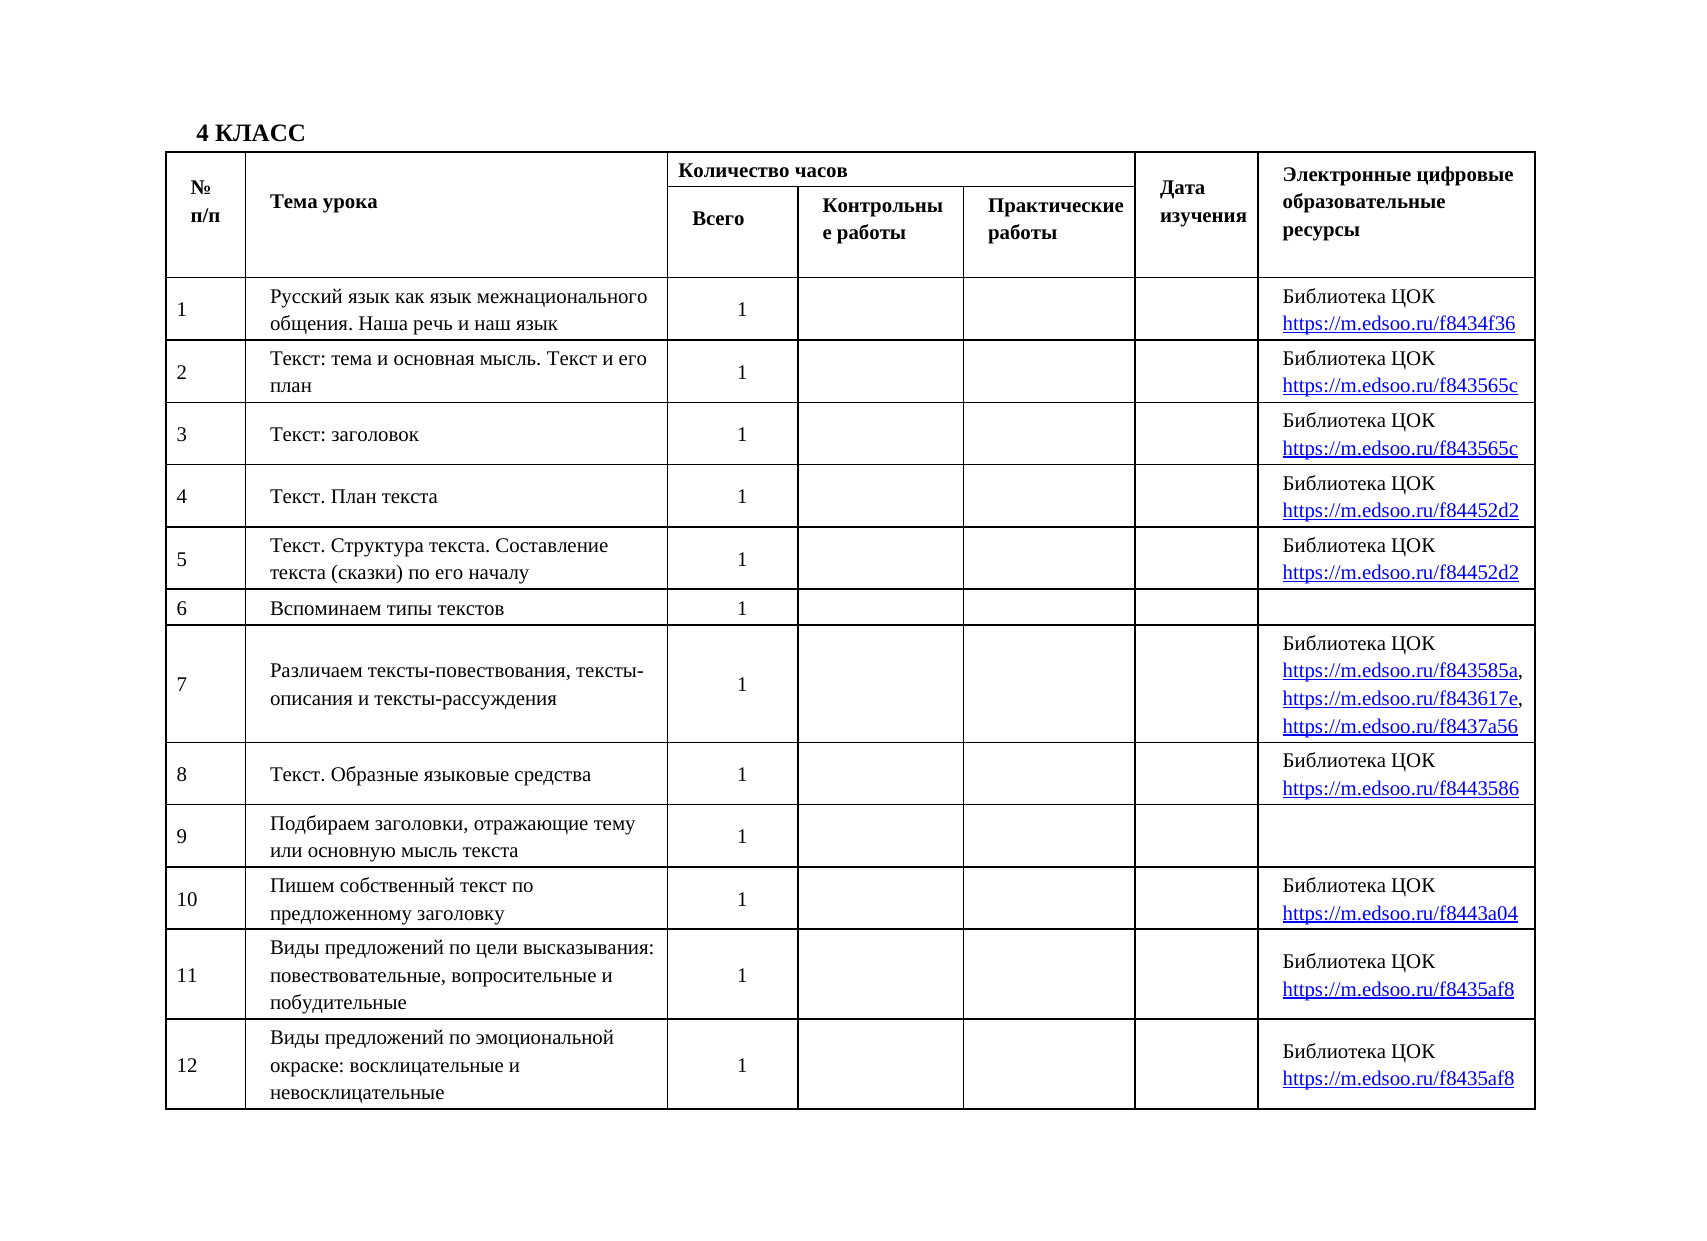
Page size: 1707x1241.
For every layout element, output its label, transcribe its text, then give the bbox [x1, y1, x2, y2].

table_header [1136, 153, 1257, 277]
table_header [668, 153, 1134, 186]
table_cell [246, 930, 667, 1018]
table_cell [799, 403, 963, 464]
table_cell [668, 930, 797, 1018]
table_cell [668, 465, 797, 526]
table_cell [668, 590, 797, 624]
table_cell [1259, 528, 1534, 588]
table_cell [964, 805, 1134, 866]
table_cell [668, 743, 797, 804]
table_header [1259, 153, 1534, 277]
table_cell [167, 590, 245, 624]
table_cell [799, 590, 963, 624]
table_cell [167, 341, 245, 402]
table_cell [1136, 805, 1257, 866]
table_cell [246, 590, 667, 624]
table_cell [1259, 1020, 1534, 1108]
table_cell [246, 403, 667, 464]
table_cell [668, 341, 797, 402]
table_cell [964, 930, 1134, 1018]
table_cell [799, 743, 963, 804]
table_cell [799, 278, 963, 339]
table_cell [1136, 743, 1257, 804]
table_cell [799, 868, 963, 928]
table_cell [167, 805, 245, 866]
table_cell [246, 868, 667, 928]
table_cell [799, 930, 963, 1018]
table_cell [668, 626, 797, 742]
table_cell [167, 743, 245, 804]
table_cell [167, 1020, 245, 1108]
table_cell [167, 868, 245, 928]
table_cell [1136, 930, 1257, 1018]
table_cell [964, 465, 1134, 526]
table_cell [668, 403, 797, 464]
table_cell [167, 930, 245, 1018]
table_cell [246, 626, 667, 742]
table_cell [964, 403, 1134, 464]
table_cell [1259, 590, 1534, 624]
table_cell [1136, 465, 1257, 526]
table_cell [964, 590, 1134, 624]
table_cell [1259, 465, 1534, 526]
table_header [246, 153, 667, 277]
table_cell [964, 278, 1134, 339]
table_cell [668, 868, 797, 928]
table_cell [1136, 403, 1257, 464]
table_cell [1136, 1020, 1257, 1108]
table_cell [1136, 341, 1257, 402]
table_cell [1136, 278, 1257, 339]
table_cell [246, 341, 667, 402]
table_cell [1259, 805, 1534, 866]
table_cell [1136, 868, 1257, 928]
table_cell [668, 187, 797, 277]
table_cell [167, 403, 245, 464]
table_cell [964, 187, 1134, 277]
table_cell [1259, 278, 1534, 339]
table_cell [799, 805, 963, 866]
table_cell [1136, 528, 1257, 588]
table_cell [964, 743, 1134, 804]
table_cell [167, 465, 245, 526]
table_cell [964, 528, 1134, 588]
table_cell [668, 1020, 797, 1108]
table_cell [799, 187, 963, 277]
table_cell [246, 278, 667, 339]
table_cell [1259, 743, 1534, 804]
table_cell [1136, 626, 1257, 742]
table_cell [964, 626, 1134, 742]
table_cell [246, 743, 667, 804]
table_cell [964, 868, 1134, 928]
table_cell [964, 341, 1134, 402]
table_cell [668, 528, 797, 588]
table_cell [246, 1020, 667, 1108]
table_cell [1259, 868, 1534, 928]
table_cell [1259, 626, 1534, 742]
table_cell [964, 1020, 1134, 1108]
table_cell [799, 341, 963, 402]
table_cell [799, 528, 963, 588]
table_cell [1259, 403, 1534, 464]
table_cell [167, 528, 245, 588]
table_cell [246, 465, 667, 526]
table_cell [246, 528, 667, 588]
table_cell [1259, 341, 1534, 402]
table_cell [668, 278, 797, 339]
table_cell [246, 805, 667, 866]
text 4 КЛАСС [190, 118, 1618, 147]
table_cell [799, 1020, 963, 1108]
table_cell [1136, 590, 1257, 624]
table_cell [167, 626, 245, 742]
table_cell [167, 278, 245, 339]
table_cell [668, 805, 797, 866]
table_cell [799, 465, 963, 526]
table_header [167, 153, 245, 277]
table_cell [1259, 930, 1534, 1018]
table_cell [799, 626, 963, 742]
